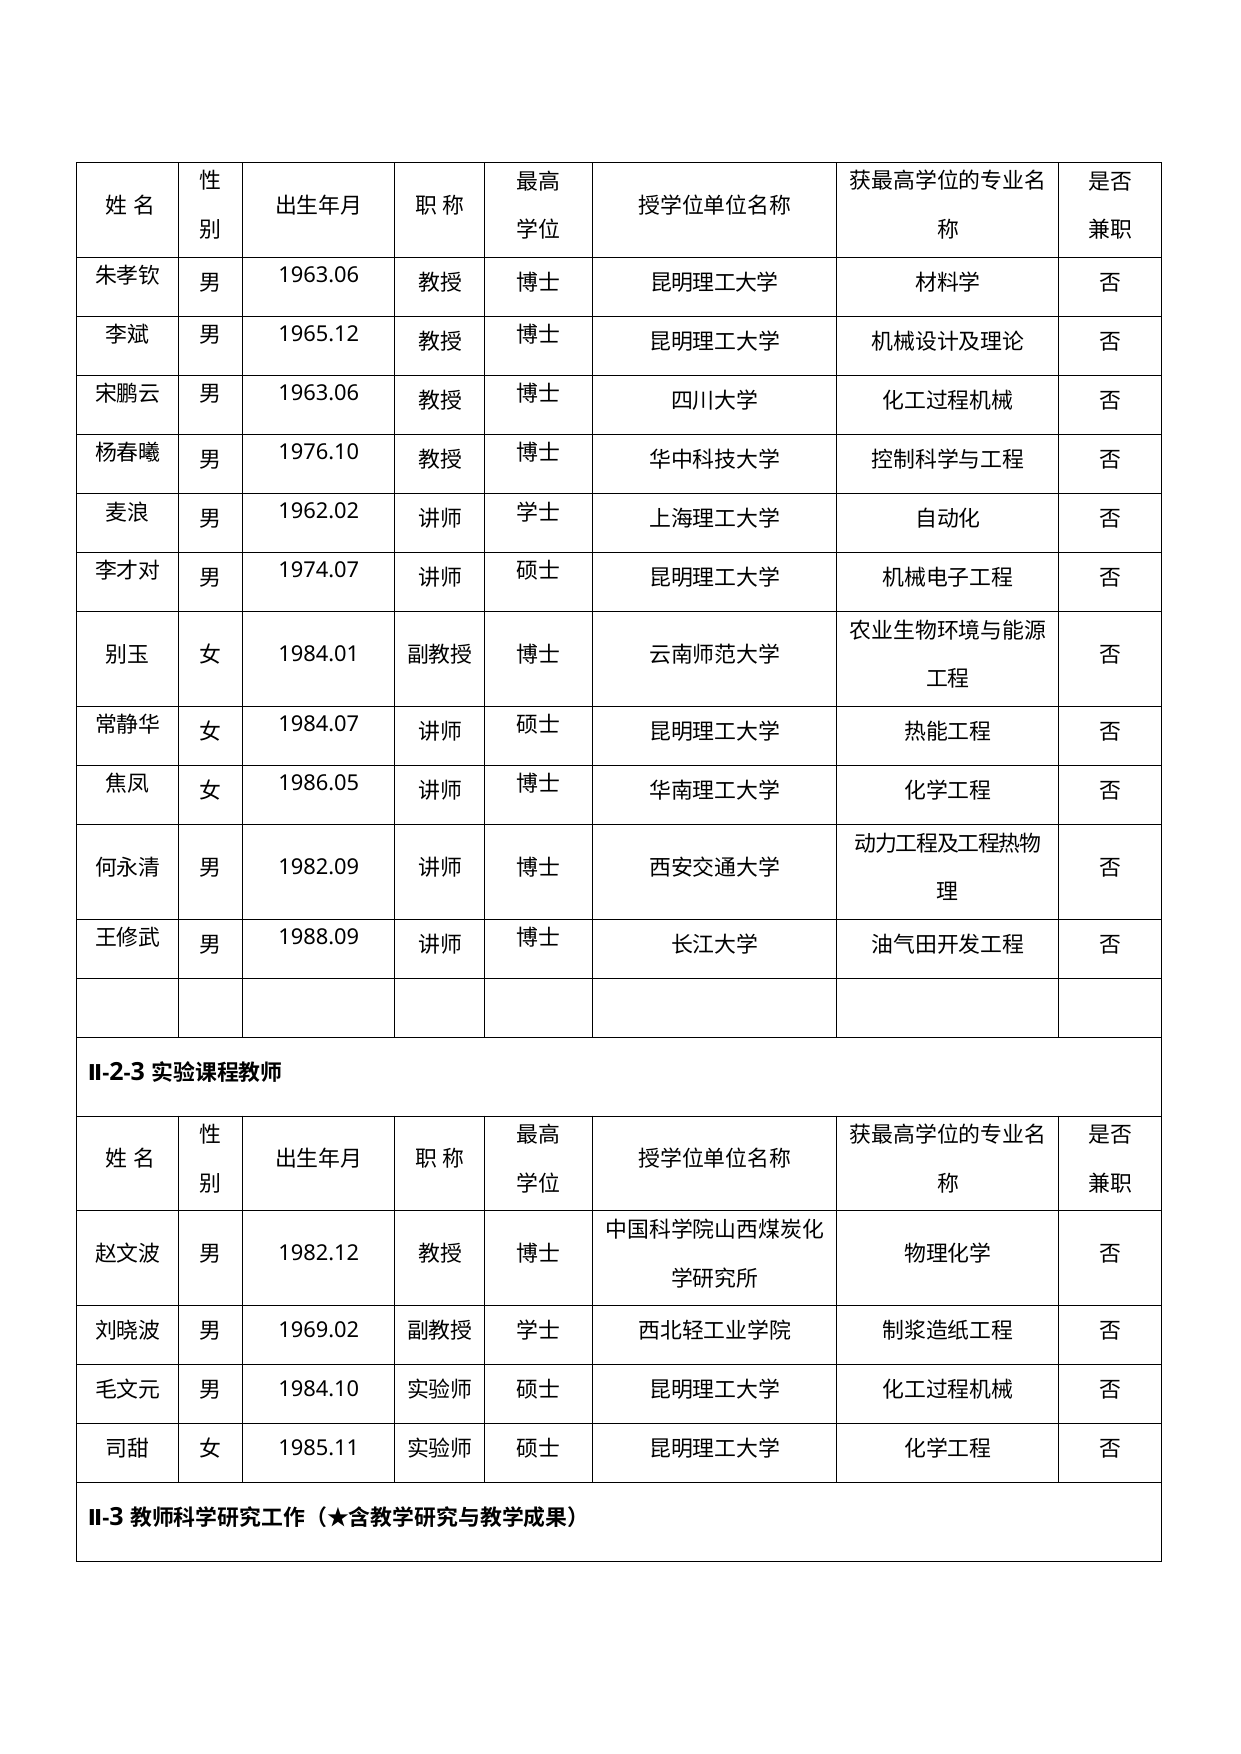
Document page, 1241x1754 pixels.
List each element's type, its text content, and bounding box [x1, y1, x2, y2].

table_cell 男 [179, 1211, 242, 1305]
table_cell 机械设计及理论 [837, 317, 1058, 375]
table_cell [395, 979, 484, 1037]
table_cell 硕士 [485, 1424, 592, 1482]
table_cell 1974.07 [243, 553, 394, 611]
table_cell 昆明理工大学 [593, 553, 836, 611]
table_cell 西安交通大学 [593, 825, 836, 919]
table_cell 男 [179, 920, 242, 978]
table_cell 女 [179, 612, 242, 706]
table_cell 否 [1059, 1424, 1161, 1482]
table_cell 热能工程 [837, 707, 1058, 765]
table_cell 学士 [485, 494, 592, 552]
table_cell 昆明理工大学 [593, 1424, 836, 1482]
table_cell 机械电子工程 [837, 553, 1058, 611]
table_cell 硕士 [485, 1365, 592, 1423]
table_cell 副教授 [395, 1306, 484, 1364]
table_cell 杨春曦 [77, 435, 178, 493]
table_cell 博士 [485, 1211, 592, 1305]
table_cell 华中科技大学 [593, 435, 836, 493]
table_cell 最高 学位 [485, 163, 592, 257]
table_cell 男 [179, 1365, 242, 1423]
table_cell 化学工程 [837, 1424, 1058, 1482]
table_cell 否 [1059, 920, 1161, 978]
table_cell 李斌 [77, 317, 178, 375]
table_cell 博士 [485, 766, 592, 824]
table_cell 男 [179, 317, 242, 375]
table_cell 否 [1059, 825, 1161, 919]
table_cell 女 [179, 766, 242, 824]
table_cell 1963.06 [243, 258, 394, 316]
table_cell 否 [1059, 435, 1161, 493]
table_cell 昆明理工大学 [593, 317, 836, 375]
table_cell 否 [1059, 376, 1161, 434]
table_cell 博士 [485, 376, 592, 434]
table_cell 否 [1059, 553, 1161, 611]
table_cell 否 [1059, 494, 1161, 552]
table_cell 1984.07 [243, 707, 394, 765]
table_cell 授学位单位名称 [593, 163, 836, 257]
table_cell 1985.11 [243, 1424, 394, 1482]
table_cell 自动化 [837, 494, 1058, 552]
table_cell 女 [179, 1424, 242, 1482]
table_cell 云南师范大学 [593, 612, 836, 706]
table_cell 实验师 [395, 1424, 484, 1482]
table_cell 常静华 [77, 707, 178, 765]
table_cell 讲师 [395, 553, 484, 611]
table_cell 1982.12 [243, 1211, 394, 1305]
table_cell 男 [179, 553, 242, 611]
table_cell 讲师 [395, 766, 484, 824]
table_cell 否 [1059, 612, 1161, 706]
table_cell 男 [179, 825, 242, 919]
table_cell 朱孝钦 [77, 258, 178, 316]
table_cell 副教授 [395, 612, 484, 706]
table_cell 博士 [485, 317, 592, 375]
table_cell 1984.01 [243, 612, 394, 706]
table_cell 授学位单位名称 [593, 1117, 836, 1210]
table_cell 男 [179, 258, 242, 316]
table_cell 出生年月 [243, 1117, 394, 1210]
table_cell 1969.02 [243, 1306, 394, 1364]
table_cell 四川大学 [593, 376, 836, 434]
table_cell 昆明理工大学 [593, 258, 836, 316]
table_cell Ⅱ-2-3 实验课程教师 [77, 1038, 1161, 1116]
table_cell 博士 [485, 920, 592, 978]
table_cell 讲师 [395, 920, 484, 978]
table_cell 否 [1059, 1365, 1161, 1423]
table_cell 长江大学 [593, 920, 836, 978]
table_cell 化工过程机械 [837, 1365, 1058, 1423]
table_cell 硕士 [485, 553, 592, 611]
table_cell 西北轻工业学院 [593, 1306, 836, 1364]
table_cell 刘晓波 [77, 1306, 178, 1364]
table_cell 别玉 [77, 612, 178, 706]
table_cell 1976.10 [243, 435, 394, 493]
table_cell 博士 [485, 612, 592, 706]
table_cell 否 [1059, 258, 1161, 316]
table_cell 教授 [395, 1211, 484, 1305]
table_cell 学士 [485, 1306, 592, 1364]
table_cell 职 称 [395, 163, 484, 257]
table_cell 王修武 [77, 920, 178, 978]
table_cell [837, 979, 1058, 1037]
table_cell 上海理工大学 [593, 494, 836, 552]
table_cell 物理化学 [837, 1211, 1058, 1305]
table_cell 职 称 [395, 1117, 484, 1210]
table_cell 男 [179, 435, 242, 493]
table_cell [77, 979, 178, 1037]
table_cell 否 [1059, 707, 1161, 765]
table_cell 化学工程 [837, 766, 1058, 824]
table_cell 姓 名 [77, 1117, 178, 1210]
table_cell 博士 [485, 258, 592, 316]
table_cell 1984.10 [243, 1365, 394, 1423]
table_cell 麦浪 [77, 494, 178, 552]
table_cell 毛文元 [77, 1365, 178, 1423]
table_cell 博士 [485, 435, 592, 493]
table_cell 农业生物环境与能源工程 [837, 612, 1058, 706]
table_cell 出生年月 [243, 163, 394, 257]
table_cell 控制科学与工程 [837, 435, 1058, 493]
table_cell 性别 [179, 1117, 242, 1210]
table_cell 1962.02 [243, 494, 394, 552]
table_cell 教授 [395, 435, 484, 493]
table_cell 制浆造纸工程 [837, 1306, 1058, 1364]
table_cell 性别 [179, 163, 242, 257]
table_cell 硕士 [485, 707, 592, 765]
table_cell 宋鹏云 [77, 376, 178, 434]
table_cell 否 [1059, 317, 1161, 375]
table_cell [485, 979, 592, 1037]
table_cell 最高 学位 [485, 1117, 592, 1210]
table_cell 女 [179, 707, 242, 765]
table_cell 昆明理工大学 [593, 1365, 836, 1423]
table_cell [243, 979, 394, 1037]
table_cell [593, 979, 836, 1037]
table_cell 获最高学位的专业名称 [837, 1117, 1058, 1210]
table_cell 姓 名 [77, 163, 178, 257]
table_cell 1982.09 [243, 825, 394, 919]
table_cell 司甜 [77, 1424, 178, 1482]
table_cell 1965.12 [243, 317, 394, 375]
table_cell 男 [179, 1306, 242, 1364]
table_cell 中国科学院山西煤炭化学研究所 [593, 1211, 836, 1305]
table_cell Ⅱ-3 教师科学研究工作（★含教学研究与教学成果） [77, 1483, 1161, 1561]
table_cell 李才对 [77, 553, 178, 611]
table_cell 男 [179, 494, 242, 552]
table_cell 化工过程机械 [837, 376, 1058, 434]
table_cell 否 [1059, 766, 1161, 824]
table_cell 获最高学位的专业名称 [837, 163, 1058, 257]
table_cell 讲师 [395, 494, 484, 552]
table_cell [1059, 979, 1161, 1037]
table_cell 动力工程及工程热物理 [837, 825, 1058, 919]
table_cell 油气田开发工程 [837, 920, 1058, 978]
table_cell 何永清 [77, 825, 178, 919]
table_cell 华南理工大学 [593, 766, 836, 824]
table_cell 材料学 [837, 258, 1058, 316]
table_cell 1986.05 [243, 766, 394, 824]
table_cell 否 [1059, 1306, 1161, 1364]
table_cell 是否 兼职 [1059, 163, 1161, 257]
table_cell 是否 兼职 [1059, 1117, 1161, 1210]
table_cell 1988.09 [243, 920, 394, 978]
table_cell 否 [1059, 1211, 1161, 1305]
table_cell 赵文波 [77, 1211, 178, 1305]
table_cell 讲师 [395, 707, 484, 765]
table_cell 焦凤 [77, 766, 178, 824]
table_cell 实验师 [395, 1365, 484, 1423]
table_cell 昆明理工大学 [593, 707, 836, 765]
table_cell 男 [179, 376, 242, 434]
table_cell 博士 [485, 825, 592, 919]
table_cell 教授 [395, 258, 484, 316]
table_cell 教授 [395, 376, 484, 434]
table_cell [179, 979, 242, 1037]
table_cell 教授 [395, 317, 484, 375]
table_cell 1963.06 [243, 376, 394, 434]
table_cell 讲师 [395, 825, 484, 919]
